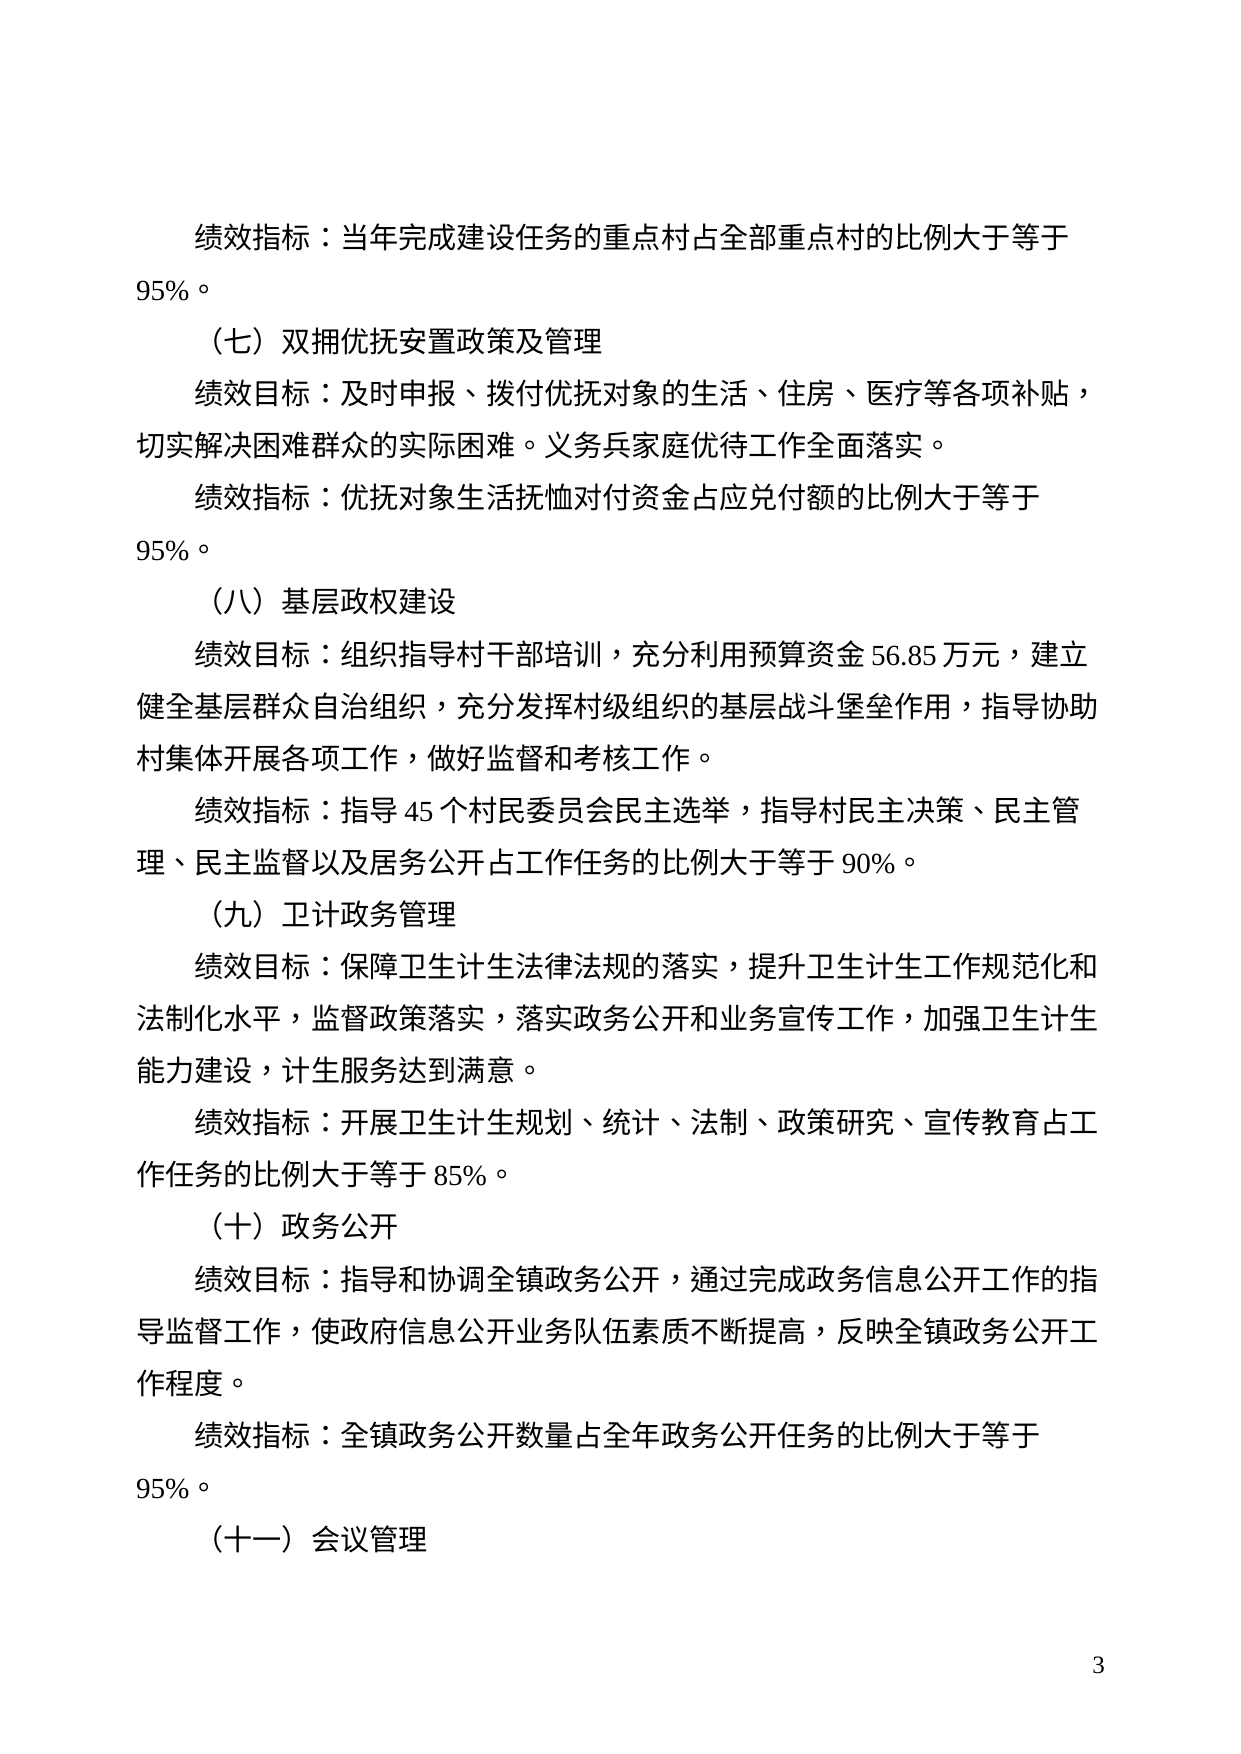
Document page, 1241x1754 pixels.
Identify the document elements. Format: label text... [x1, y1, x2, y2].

text 绩效目标：及时申报、拨付优抚对象的生活、住房、医疗等各项补贴，切实解决困难群众的实际困难。义务兵家庭优待工作全面落实。 [136, 363, 1104, 467]
text 绩效指标：指导45个村民委员会民主选举，指导村民主决策、民主管理、民主监督以及居务公开占工作任务的比例大于等于90%。 [136, 779, 1104, 884]
text 绩效目标：组织指导村干部培训，充分利用预算资金56.85万元，建立健全基层群众自治组织，充分发挥村级组织的基层战斗堡垒作用，指导协助村集体开展各项工作，做好监督和考核工作。 [136, 623, 1104, 779]
text （七）双拥优抚安置政策及管理 [136, 311, 1104, 363]
text （十一）会议管理 [136, 1509, 1104, 1561]
text （八）基层政权建设 [136, 571, 1104, 623]
text 绩效目标：保障卫生计生法律法规的落实，提升卫生计生工作规范化和法制化水平，监督政策落实，落实政务公开和业务宣传工作，加强卫生计生能力建设，计生服务达到满意。 [136, 936, 1104, 1092]
text （九）卫计政务管理 [136, 884, 1104, 936]
text （十）政务公开 [136, 1196, 1104, 1248]
text 绩效目标：指导和协调全镇政务公开，通过完成政务信息公开工作的指导监督工作，使政府信息公开业务队伍素质不断提高，反映全镇政务公开工作程度。 [136, 1248, 1104, 1404]
text 绩效指标：优抚对象生活抚恤对付资金占应兑付额的比例大于等于95%。 [136, 467, 1104, 571]
text 绩效指标：开展卫生计生规划、统计、法制、政策研究、宣传教育占工作任务的比例大于等于85%。 [136, 1092, 1104, 1196]
text 绩效指标：全镇政务公开数量占全年政务公开任务的比例大于等于95%。 [136, 1404, 1104, 1509]
text 绩效指标：当年完成建设任务的重点村占全部重点村的比例大于等于95%。 [136, 207, 1104, 311]
